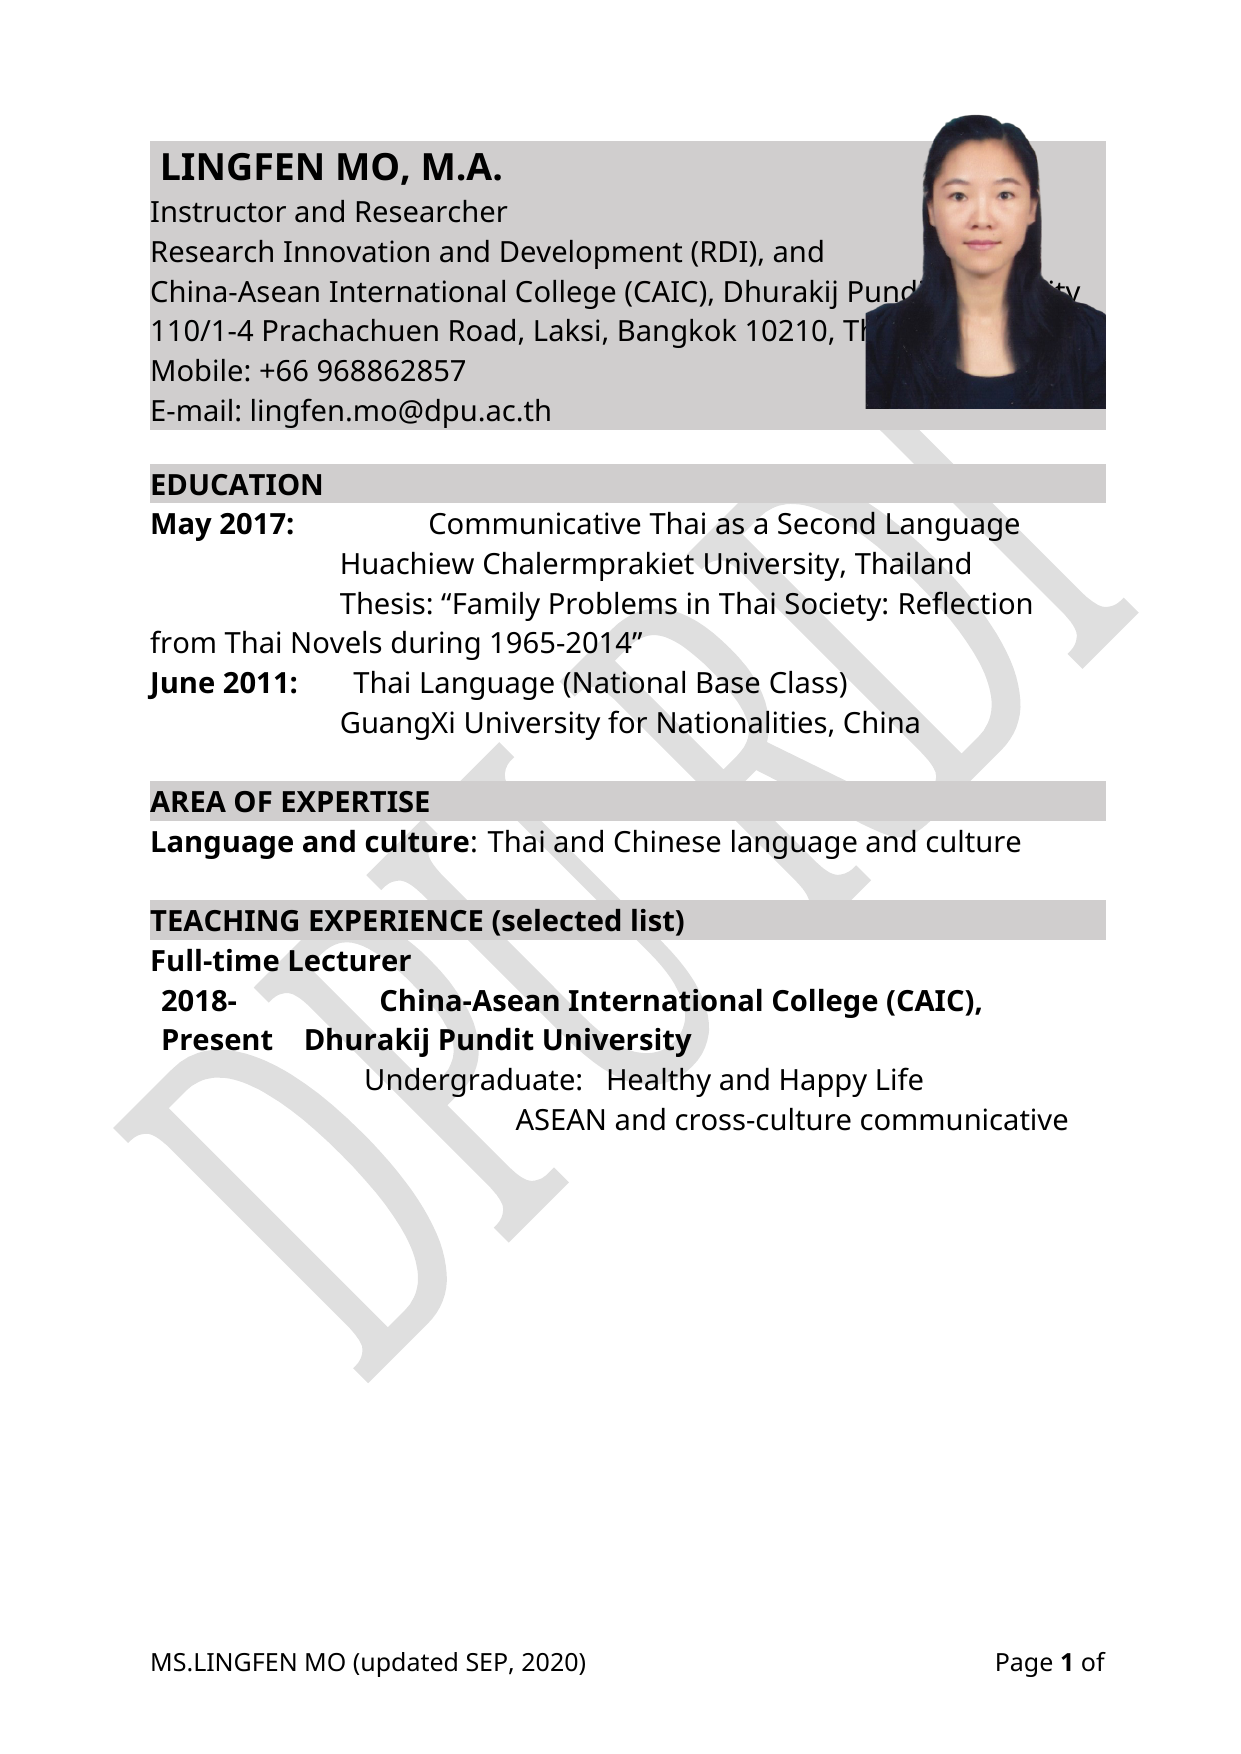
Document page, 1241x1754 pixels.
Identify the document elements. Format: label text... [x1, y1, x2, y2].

table_header 2018-Present [150, 980, 292, 1138]
text GuangXi University for Nationalities, China [150, 702, 1106, 742]
text May 2017: Communicative Thai as a Second Language [150, 503, 1106, 543]
text LINGFEN MO, M.A. [150, 141, 865, 192]
text Language and culture: Thai and Chinese language and culture [150, 821, 1106, 861]
table_header China-Asean International College (CAIC), Dhurakij Pundit University [292, 980, 1091, 1059]
text AREA OF EXPERTISE [150, 781, 1106, 821]
text E-mail: lingfen.mo@dpu.ac.th [150, 390, 1106, 430]
text Thesis: “Family Problems in Thai Society: Reflection from Thai Novels during 1965-2014” [150, 583, 1106, 662]
text Instructor and Researcher [150, 192, 865, 231]
text Mobile: +66 968862857 [150, 350, 865, 390]
text Full-time Lecturer [150, 940, 1106, 980]
text 110/1-4 Prachachuen Road, Laksi, Bangkok 10210, Thailand [150, 311, 865, 350]
text China-Asean International College (CAIC), Dhurakij Pundit University [150, 271, 865, 311]
text Research Innovation and Development (RDI), and [150, 231, 865, 271]
text Huachiew Chalermprakiet University, Thailand [150, 543, 1106, 583]
text June 2011: Thai Language (National Base Class) [150, 662, 1106, 702]
text EDUCATION [150, 464, 1106, 503]
table_cell Undergraduate: Healthy and Happy Life ASEAN and cross-culture communicative [292, 1059, 1091, 1138]
picture [865, 92, 1106, 409]
text TEACHING EXPERIENCE (selected list) [150, 900, 1106, 940]
